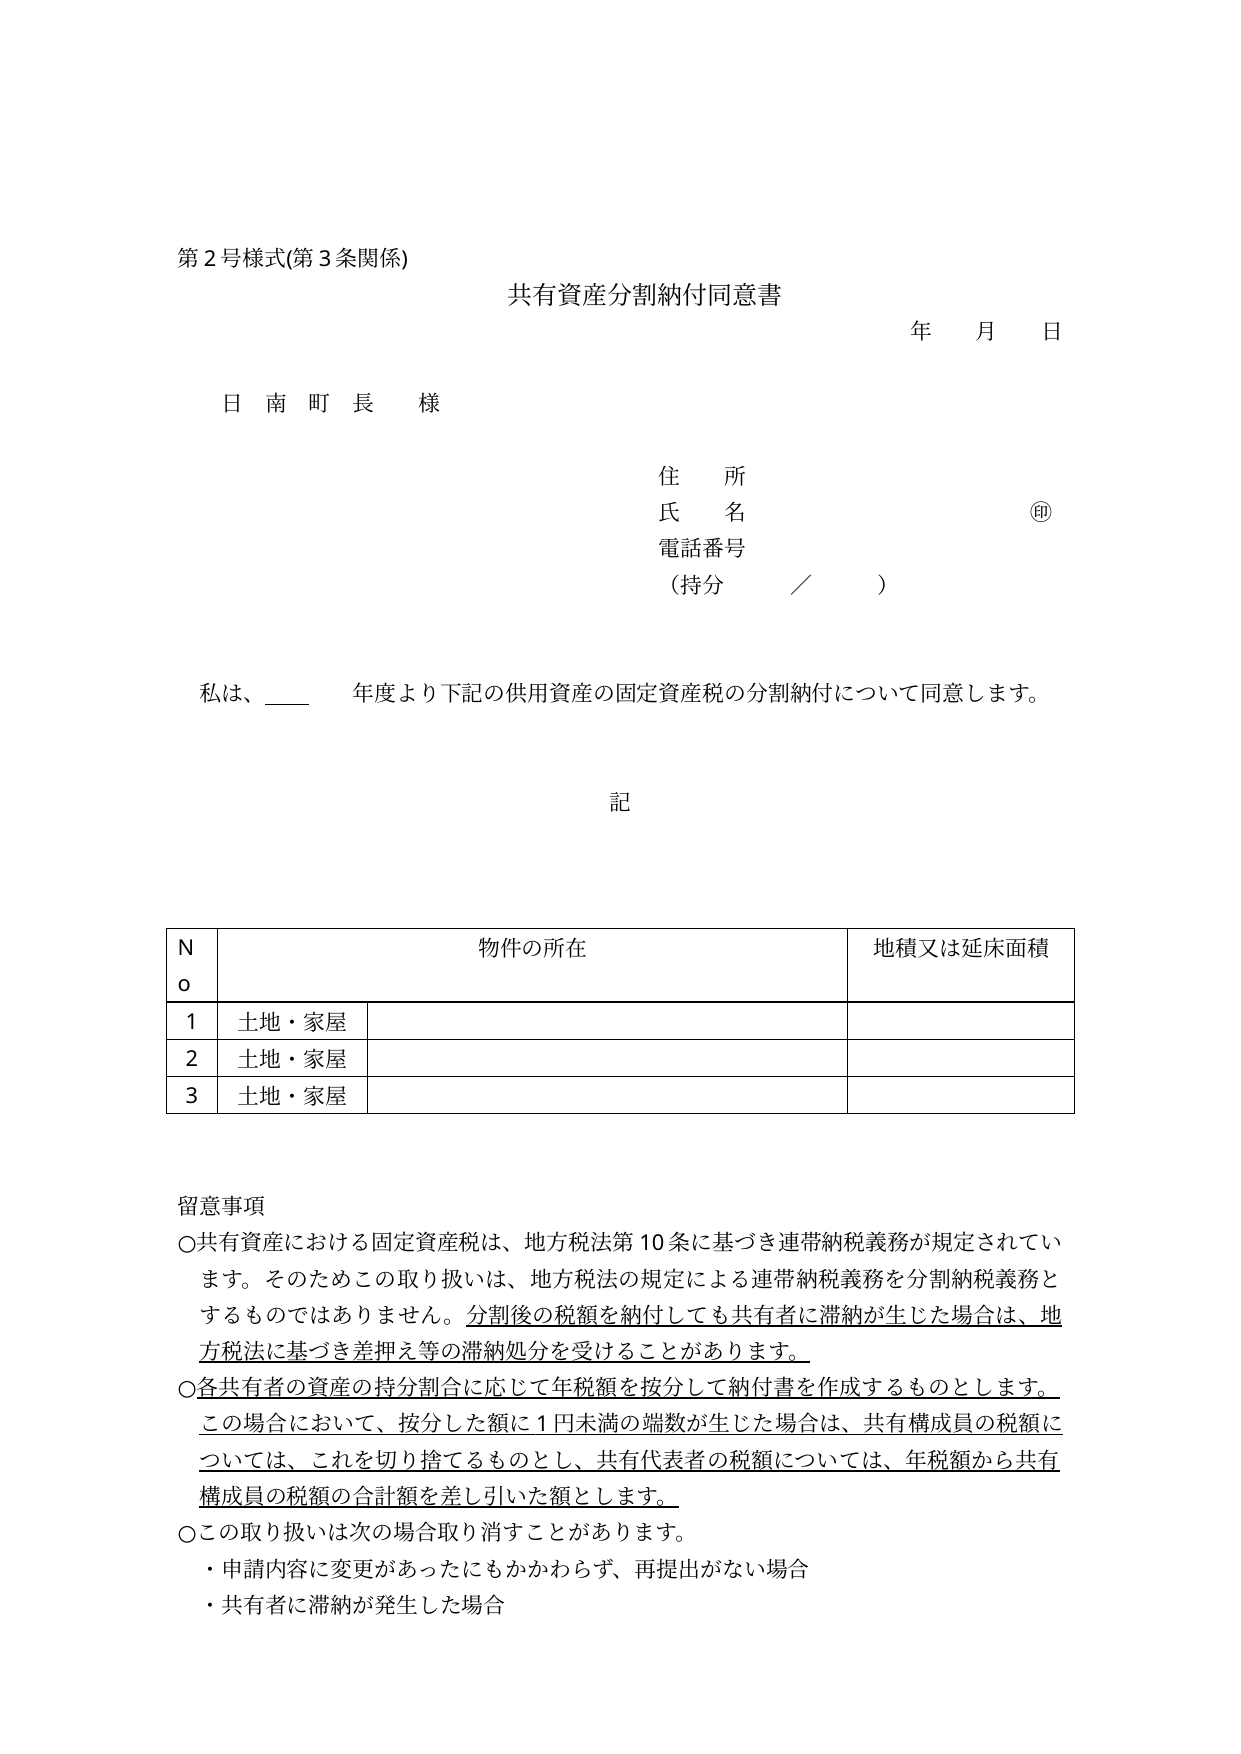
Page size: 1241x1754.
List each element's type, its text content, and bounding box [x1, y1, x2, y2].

text ・共有者に滞納が発生した場合 [177, 1586, 1063, 1622]
table_cell 1 [167, 1003, 217, 1039]
text 氏 名 ㊞ [177, 493, 1063, 529]
table_cell [368, 1040, 847, 1076]
table_cell [848, 1077, 1074, 1113]
text 私は、 年度より下記の供用資産の固定資産税の分割納付について同意します。 [177, 674, 1063, 710]
text ○各共有者の資産の持分割合に応じて年税額を按分して納付書を作成するものとします。この場合において、按分した額に1円未満の端数が生じた場合は、共有構成員の税額については、これを切り捨てるものとし、共有代表者の税額については、年税額から共有構成員の税額の合計額を差し引いた額とします。 [177, 1368, 1063, 1513]
text 留意事項 [177, 1187, 1063, 1223]
table_cell [368, 1003, 847, 1039]
text 第2号様式(第3条関係) [177, 239, 1063, 275]
table_header 物件の所在 [218, 929, 847, 1001]
text 年 月 日 [177, 312, 1063, 348]
table_cell 3 [167, 1077, 217, 1113]
text 共有資産分割納付同意書 [177, 275, 1063, 312]
text ○共有資産における固定資産税は、地方税法第10条に基づき連帯納税義務が規定されています。そのためこの取り扱いは、地方税法の規定による連帯納税義務を分割納税義務とするものではありません。分割後の税額を納付しても共有者に滞納が生じた場合は、地方税法に基づき差押え等の滞納処分を受けることがあります。 [177, 1223, 1063, 1368]
text 電話番号 [177, 529, 1063, 565]
table_cell 2 [167, 1040, 217, 1076]
text 日 南 町 長 様 [177, 384, 1063, 420]
table_header 地積又は延床面積 [848, 929, 1074, 1001]
table_cell [368, 1077, 847, 1113]
table_cell 土地・家屋 [218, 1040, 367, 1076]
table_cell 土地・家屋 [218, 1003, 367, 1039]
table_cell 土地・家屋 [218, 1077, 367, 1113]
table_header No [167, 929, 217, 1001]
text 住 所 [177, 457, 1063, 493]
table_cell [848, 1040, 1074, 1076]
table_cell [848, 1003, 1074, 1039]
text （持分 ／ ） [177, 565, 1063, 602]
text ○この取り扱いは次の場合取り消すことがあります。 [177, 1513, 1063, 1549]
text ・申請内容に変更があったにもかかわらず、再提出がない場合 [177, 1549, 1063, 1586]
subtitle 記 [177, 783, 1063, 819]
